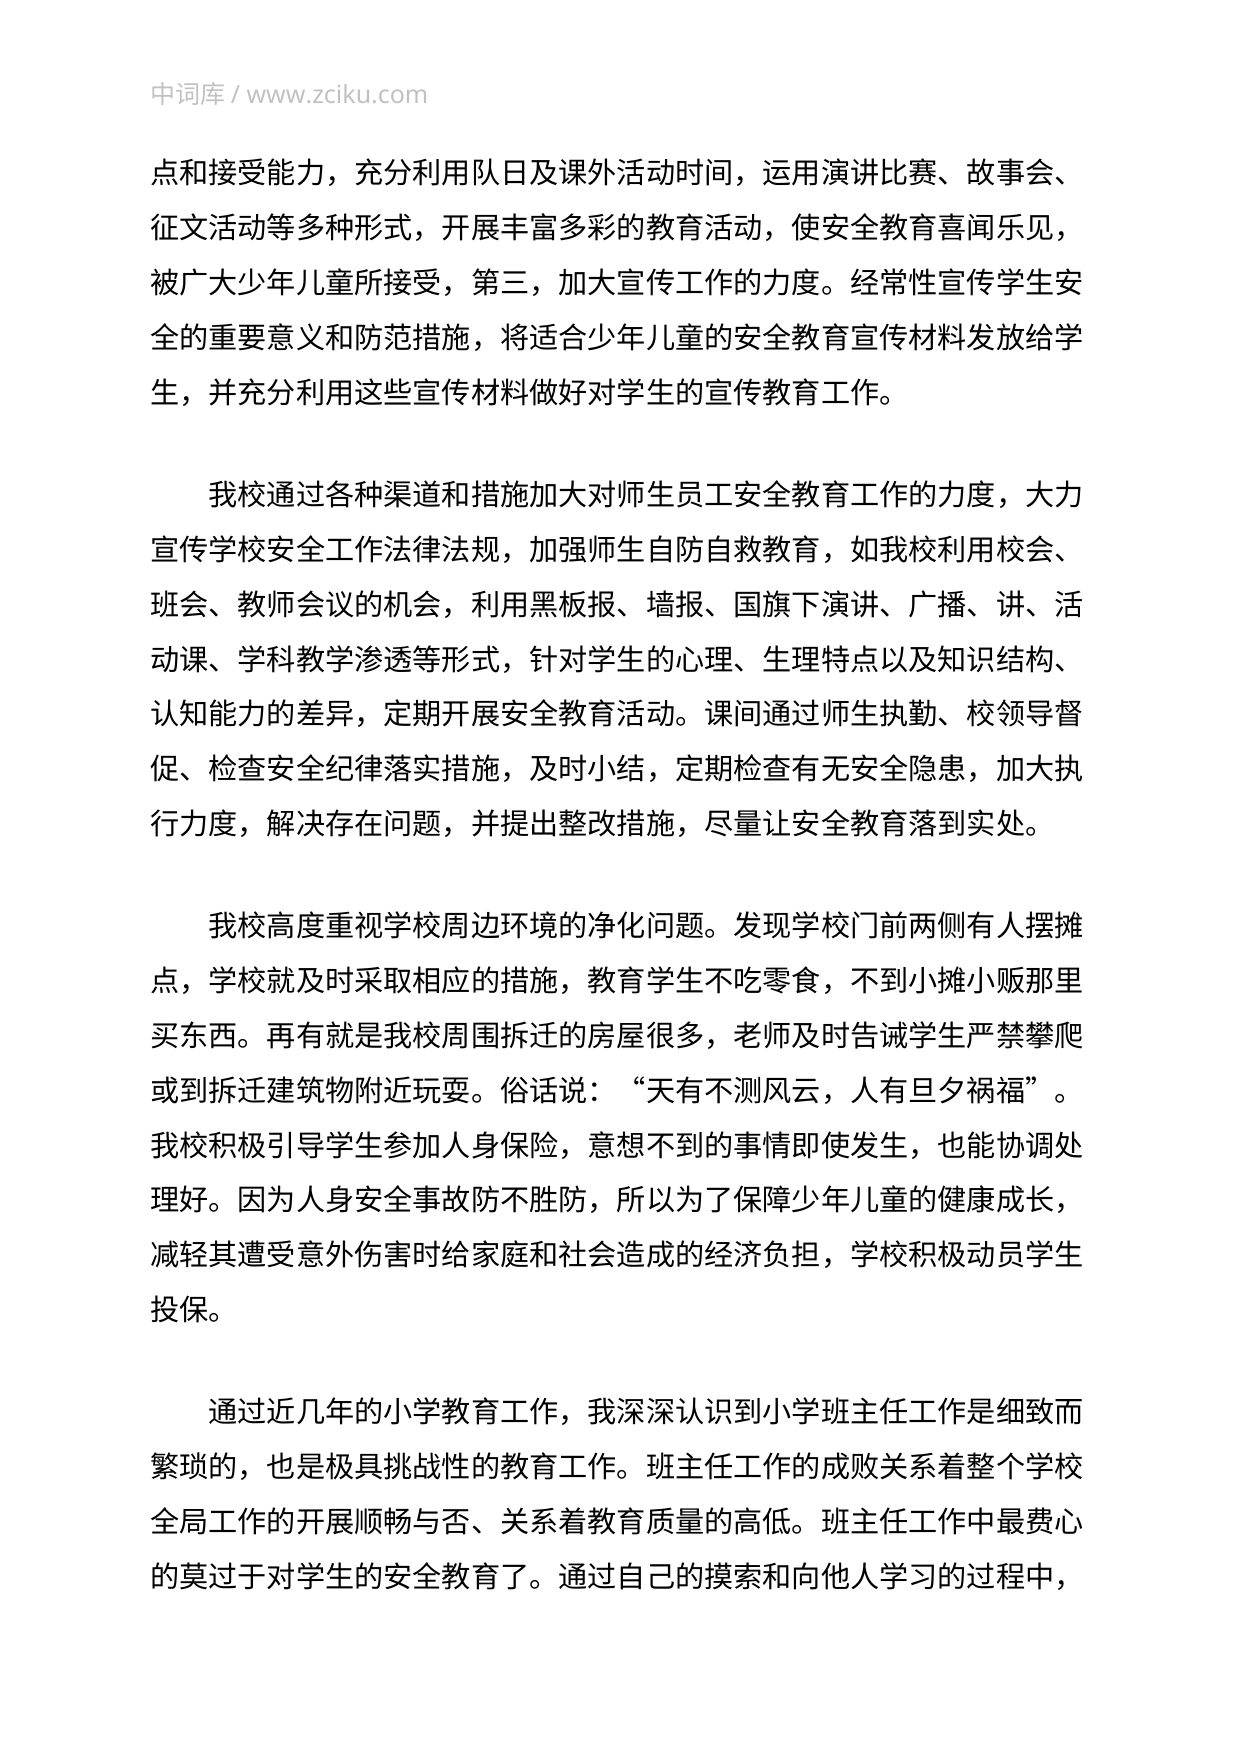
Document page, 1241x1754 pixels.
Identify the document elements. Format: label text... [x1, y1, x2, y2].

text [150, 1388, 1090, 1596]
text 我校高度重视学校周边环境的净化问题。发现学校门前两侧有人摆摊点，学校就及时采取相应的措施，教育学生不吃零食，不到小摊小贩那里买东西。再有就是我校周围拆迁的房屋很多，老师及时告诫学生严禁攀爬或到拆迁建筑物附近玩耍。俗话说：“天有不测风云，人有旦夕祸福”。我校积极引导学生参加人身保险，意想不到的事情即使发生，也能协调处理好。因为人身安全事故防不胜防，所以为了保障少年儿童的健康成长，减轻其遭受意外伤害时给家庭和社会造成的经济负担，学校积极动员学生投保。 [150, 902, 1090, 1329]
text 我校通过各种渠道和措施加大对师生员工安全教育工作的力度，大力宣传学校安全工作法律法规，加强师生自防自救教育，如我校利用校会、班会、教师会议的机会，利用黑板报、墙报、国旗下演讲、广播、讲、活动课、学科教学渗透等形式，针对学生的心理、生理特点以及知识结构、认知能力的差异，定期开展安全教育活动。课间通过师生执勤、校领导督促、检查安全纪律落实措施，及时小结，定期检查有无安全隐患，加大执行力度，解决存在问题，并提出整改措施，尽量让安全教育落到实处。 [150, 471, 1090, 843]
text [150, 150, 1090, 412]
